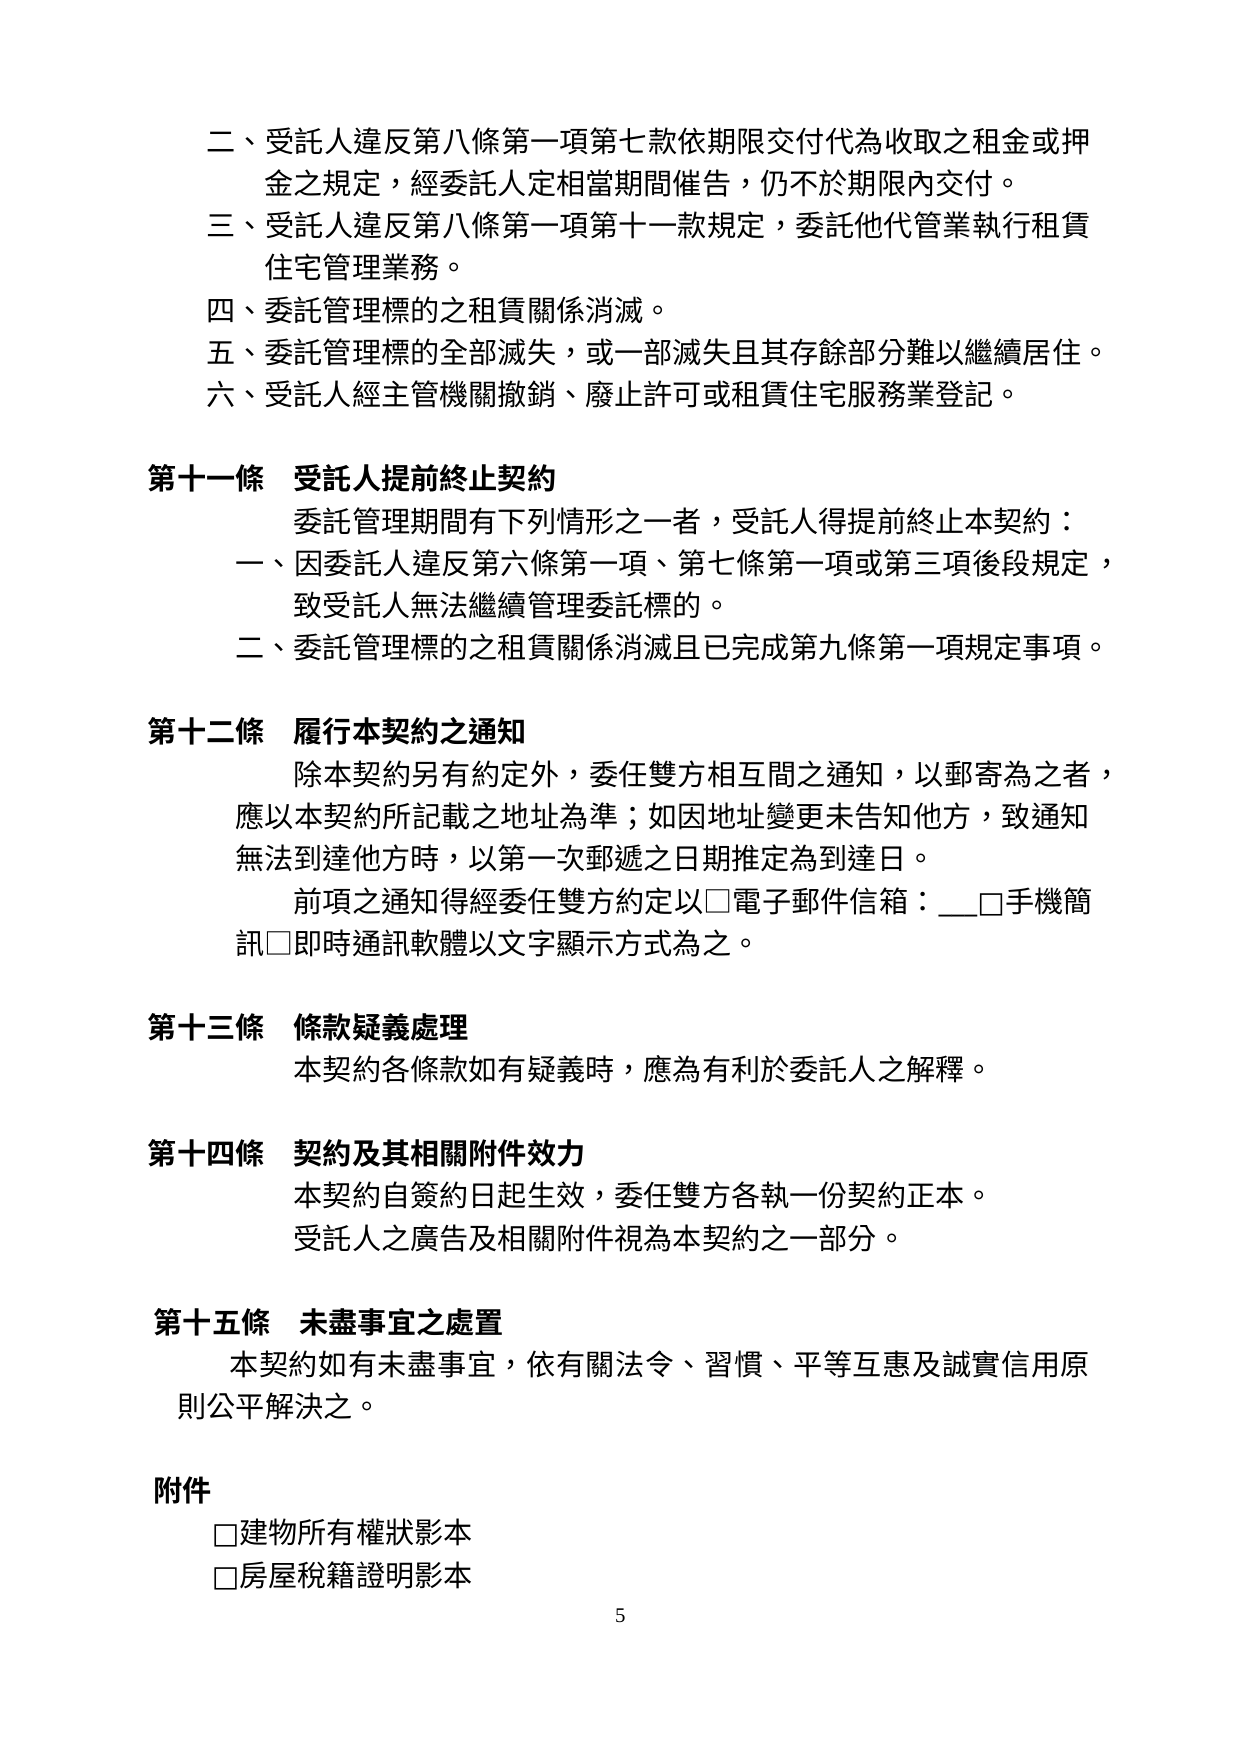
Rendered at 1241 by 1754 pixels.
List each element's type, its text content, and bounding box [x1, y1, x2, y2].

text 本契約如有未盡事宜，依有關法令、習慣、平等互惠及誠實信用原則公平解決之。 [177, 1342, 1092, 1426]
text 第十三條 條款疑義處理 [148, 1004, 1092, 1047]
text 五、委託管理標的全部滅失，或一部滅失且其存餘部分難以繼續居住。 [206, 329, 1092, 372]
text 第十一條 受託人提前終止契約 [148, 456, 1092, 498]
text □建物所有權狀影本 [177, 1510, 1092, 1552]
text 六、受託人經主管機關撤銷、廢止許可或租賃住宅服務業登記。 [206, 372, 1092, 414]
text 受託人之廣告及相關附件視為本契約之一部分。 [235, 1215, 1092, 1258]
text 四、委託管理標的之租賃關係消滅。 [206, 287, 1092, 329]
text 前項之通知得經委任雙方約定以□電子郵件信箱：___□手機簡訊□即時通訊軟體以文字顯示方式為之。 [235, 878, 1092, 963]
text 第十四條 契約及其相關附件效力 [148, 1131, 1092, 1173]
text 委託管理期間有下列情形之一者，受託人得提前終止本契約： [235, 498, 1092, 540]
text 一、因委託人違反第六條第一項、第七條第一項或第三項後段規定，致受託人無法繼續管理委託標的。 [235, 540, 1092, 625]
text 除本契約另有約定外，委任雙方相互間之通知，以郵寄為之者，應以本契約所記載之地址為準；如因地址變更未告知他方，致通知無法到達他方時，以第一次郵遞之日期推定為到達日。 [235, 751, 1092, 878]
text 二、委託管理標的之租賃關係消滅且已完成第九條第一項規定事項。 [235, 625, 1092, 667]
text 三、受託人違反第八條第一項第十一款規定，委託他代管業執行租賃住宅管理業務。 [206, 203, 1092, 287]
text 第十二條 履行本契約之通知 [148, 709, 1092, 751]
text 第十五條 未盡事宜之處置 [146, 1299, 1092, 1342]
text 本契約各條款如有疑義時，應為有利於委託人之解釋。 [235, 1047, 1092, 1089]
text 本契約自簽約日起生效，委任雙方各執一份契約正本。 [235, 1173, 1092, 1215]
text □房屋稅籍證明影本 [177, 1552, 1092, 1595]
text 二、受託人違反第八條第一項第七款依期限交付代為收取之租金或押金之規定，經委託人定相當期間催告，仍不於期限內交付。 [206, 118, 1092, 203]
text 附件 [146, 1468, 1092, 1510]
